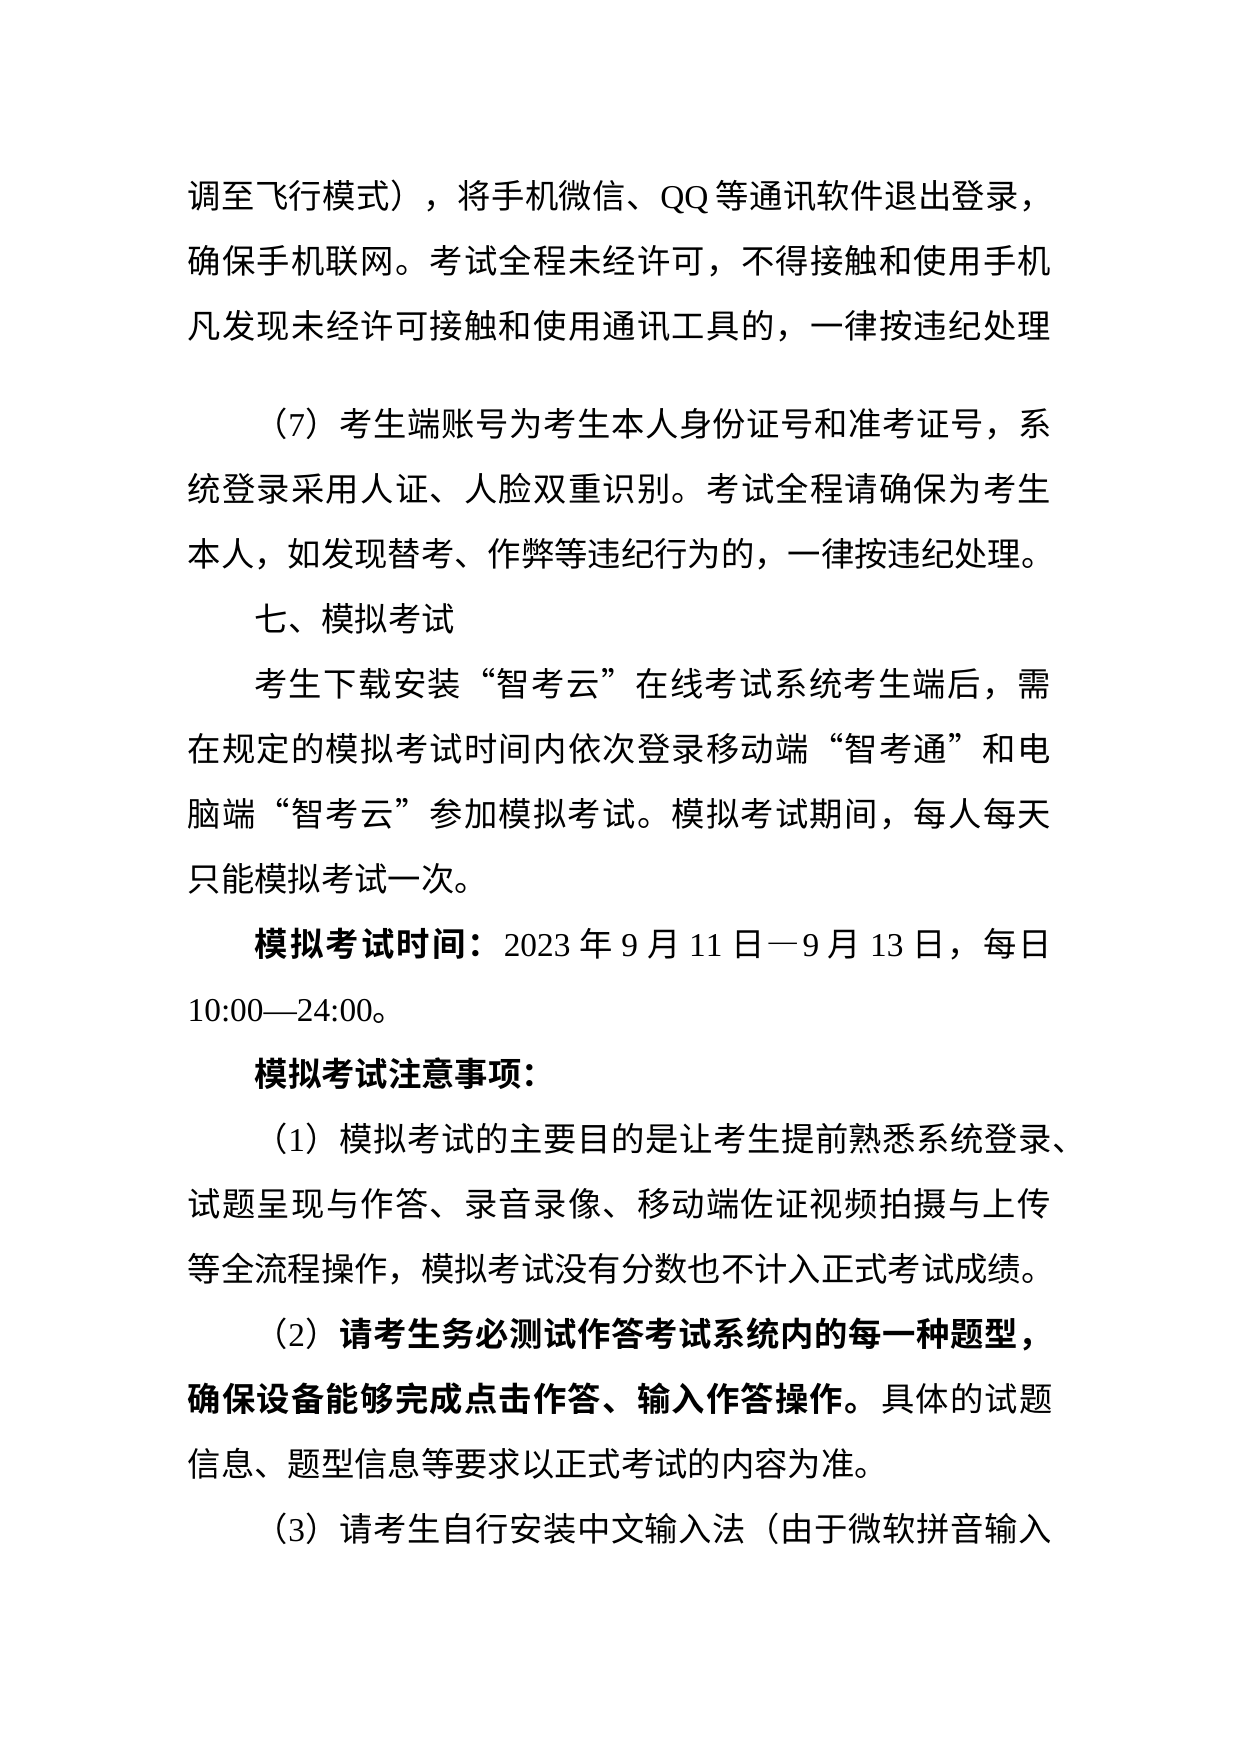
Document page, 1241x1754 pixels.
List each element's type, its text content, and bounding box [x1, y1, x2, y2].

text （2）请考生务必测试作答考试系统内的每一种题型，确保设备能够完成点击作答、输入作答操作。具体的试题信息、题型信息等要求以正式考试的内容为准。 [187, 1299, 1053, 1494]
text 模拟考试时间：2023年9月11日—9月13日，每日10:00—24:00。 [187, 909, 1053, 1039]
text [187, 1494, 1053, 1559]
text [187, 162, 1053, 389]
text （1）模拟考试的主要目的是让考生提前熟悉系统登录、试题呈现与作答、录音录像、移动端佐证视频拍摄与上传等全流程操作，模拟考试没有分数也不计入正式考试成绩。 [187, 1104, 1053, 1299]
text 模拟考试注意事项： [187, 1039, 1053, 1104]
list 七、模拟考试 [254, 584, 1053, 649]
text 考生下载安装“智考云”在线考试系统考生端后，需在规定的模拟考试时间内依次登录移动端“智考通”和电脑端“智考云”参加模拟考试。模拟考试期间，每人每天只能模拟考试一次。 [187, 649, 1053, 909]
text （7）考生端账号为考生本人身份证号和准考证号，系统登录采用人证、人脸双重识别。考试全程请确保为考生本人，如发现替考、作弊等违纪行为的，一律按违纪处理。 [187, 389, 1053, 584]
